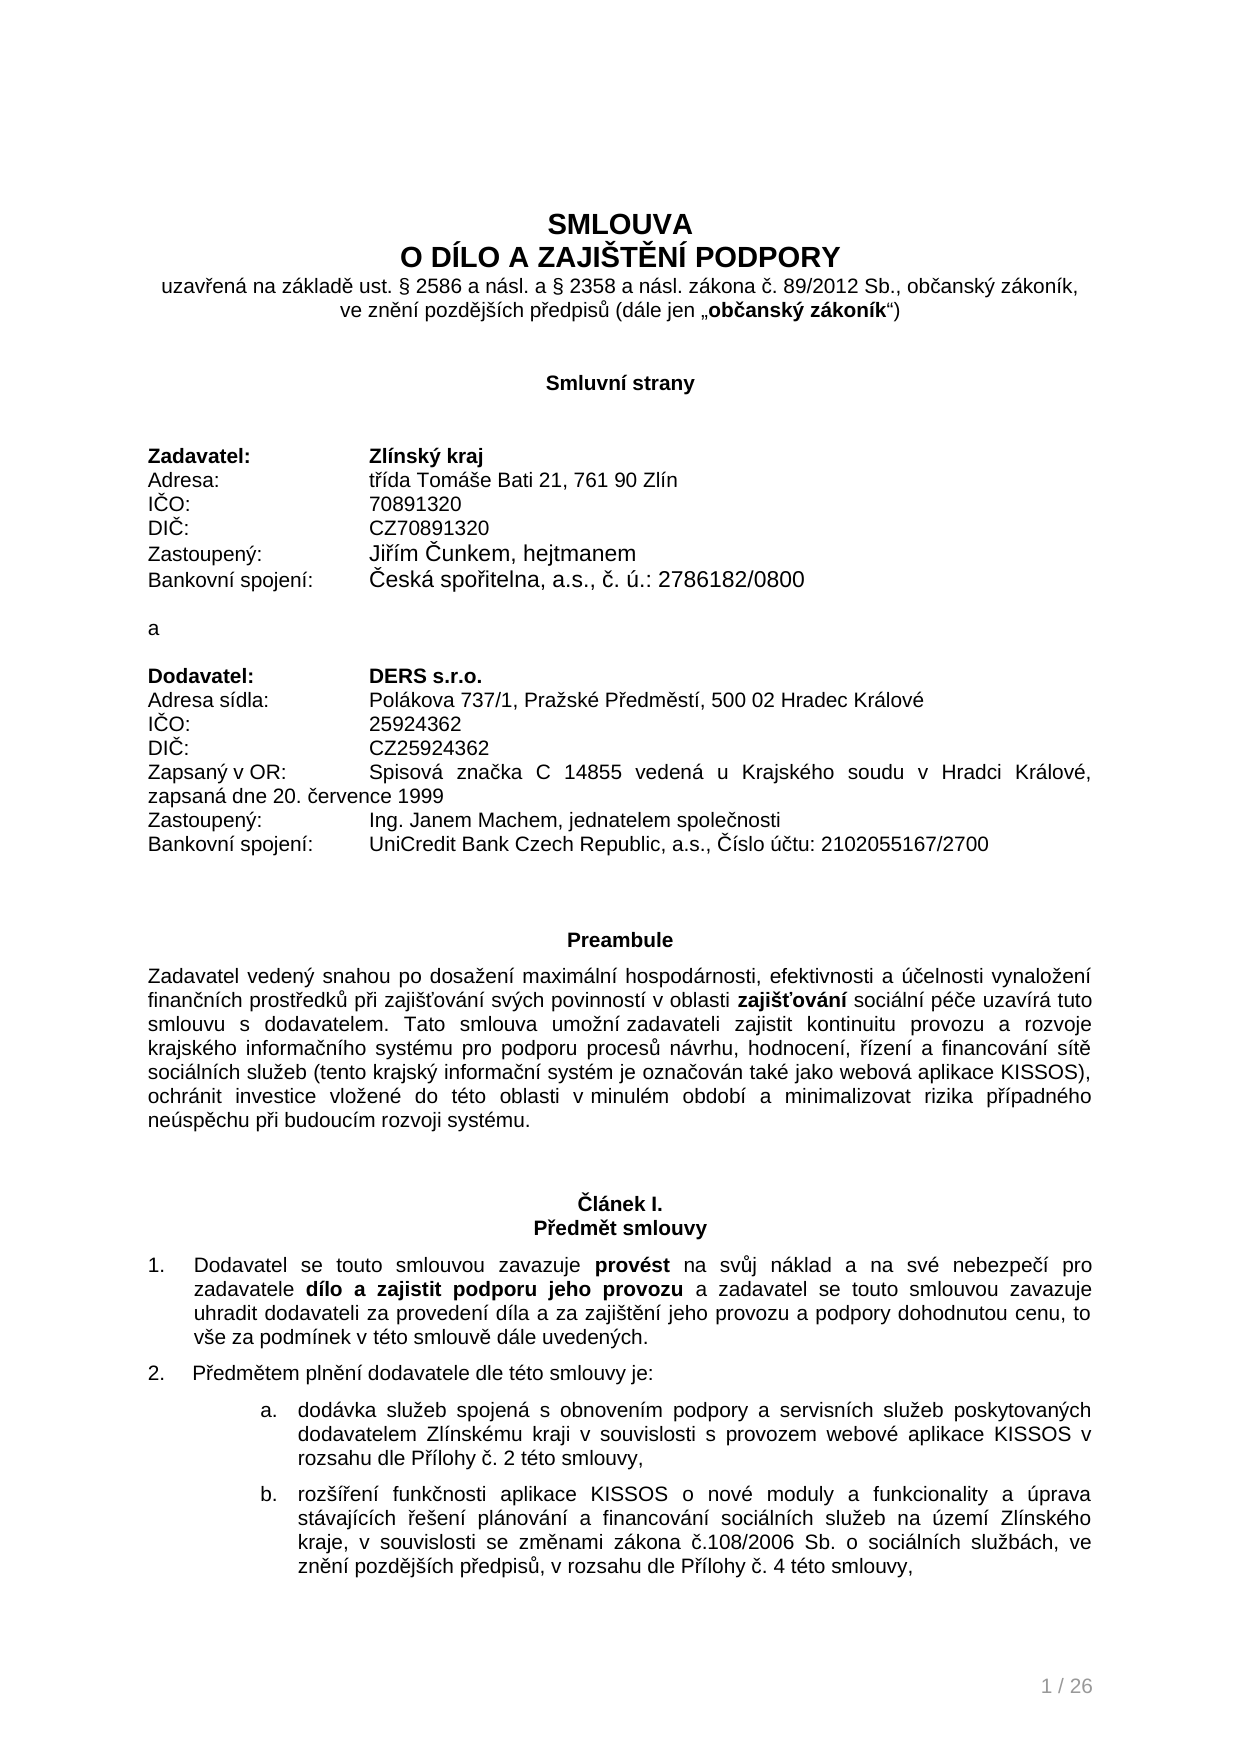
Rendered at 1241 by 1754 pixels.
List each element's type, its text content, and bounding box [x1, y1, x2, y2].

text Zapsaný v OR: Spisová značka C 14855 vedená u Krajského soudu v Hradci Králové, zapsaná dne 20. července 1999 [148, 760, 1092, 808]
text Zastoupený: Jiřím Čunkem, hejtmanem [148, 539, 1092, 566]
text Zadavatel vedený snahou po dosažení maximální hospodárnosti, efektivnosti a účelnosti vynaložení finančních prostředků při zajišťování svých povinností v oblasti zajišťování sociální péče uzavírá tuto smlouvu s dodavatelem. Tato smlouva umožní zadavateli zajistit kontinuitu provozu a rozvoje krajského informačního systému pro podporu procesů návrhu, hodnocení, řízení a financování sítě sociálních služeb (tento krajský informační systém je označován také jako webová aplikace KISSOS), ochránit investice vložené do této oblasti v minulém období a minimalizovat rizika případného neúspěchu při budoucím rozvoji systému. [148, 964, 1092, 1132]
text Smluvní strany [148, 371, 1092, 395]
list Předmětem plnění dodavatele dle této smlouvy je: [148, 1361, 1092, 1385]
text Preambule [148, 928, 1092, 952]
text DIČ: CZ25924362 [148, 736, 1092, 760]
text SMLOUVA [148, 207, 1092, 240]
list dodávka služeb spojená s obnovením podpory a servisních služeb poskytovaných dodavatelem Zlínskému kraji v souvislosti s provozem webové aplikace KISSOS v rozsahu dle Přílohy č. 2 této smlouvy, [260, 1397, 1092, 1469]
text Článek I. [148, 1192, 1092, 1216]
text Předmět smlouvy [148, 1216, 1092, 1240]
text Adresa sídla: Polákova 737/1, Pražské Předměstí, 500 02 Hradec Králové [148, 688, 1092, 712]
text Bankovní spojení: Česká spořitelna, a.s., č. ú.: 2786182/0800 [148, 566, 1092, 592]
list rozšíření funkčnosti aplikace KISSOS o nové moduly a funkcionality a úprava stávajících řešení plánování a financování sociálních služeb na území Zlínského kraje, v souvislosti se změnami zákona č.108/2006 Sb. o sociálních službách, ve znění pozdějších předpisů, v rozsahu dle Přílohy č. 4 této smlouvy, [260, 1482, 1092, 1578]
text a [148, 616, 1092, 640]
text IČO: 25924362 [148, 712, 1092, 736]
text Bankovní spojení: UniCredit Bank Czech Republic, a.s., Číslo účtu: 2102055167/2700 [148, 832, 1092, 856]
list Dodavatel se touto smlouvou zavazuje provést na svůj náklad a na své nebezpečí pro zadavatele dílo a zajistit podporu jeho provozu a zadavatel se touto smlouvou zavazuje uhradit dodavateli za provedení díla a za zajištění jeho provozu a podpory dohodnutou cenu, to vše za podmínek v této smlouvě dále uvedených. [148, 1253, 1092, 1348]
text O DÍLO A ZAJIŠTĚNÍ PODPORY [148, 240, 1092, 274]
text Adresa: třída Tomáše Bati 21, 761 90 Zlín [148, 468, 1092, 492]
text uzavřená na základě ust. § 2586 a násl. a § 2358 a násl. zákona č. 89/2012 Sb., občanský zákoník, ve znění pozdějších předpisů (dále jen „občanský zákoník“) [148, 274, 1092, 322]
text Zadavatel: Zlínský kraj [148, 444, 1092, 468]
text DIČ: CZ70891320 [148, 516, 1092, 539]
text Dodavatel: DERS s.r.o. [148, 664, 1092, 688]
text IČO: 70891320 [148, 492, 1092, 516]
text Zastoupený: Ing. Janem Machem, jednatelem společnosti [148, 808, 1092, 832]
